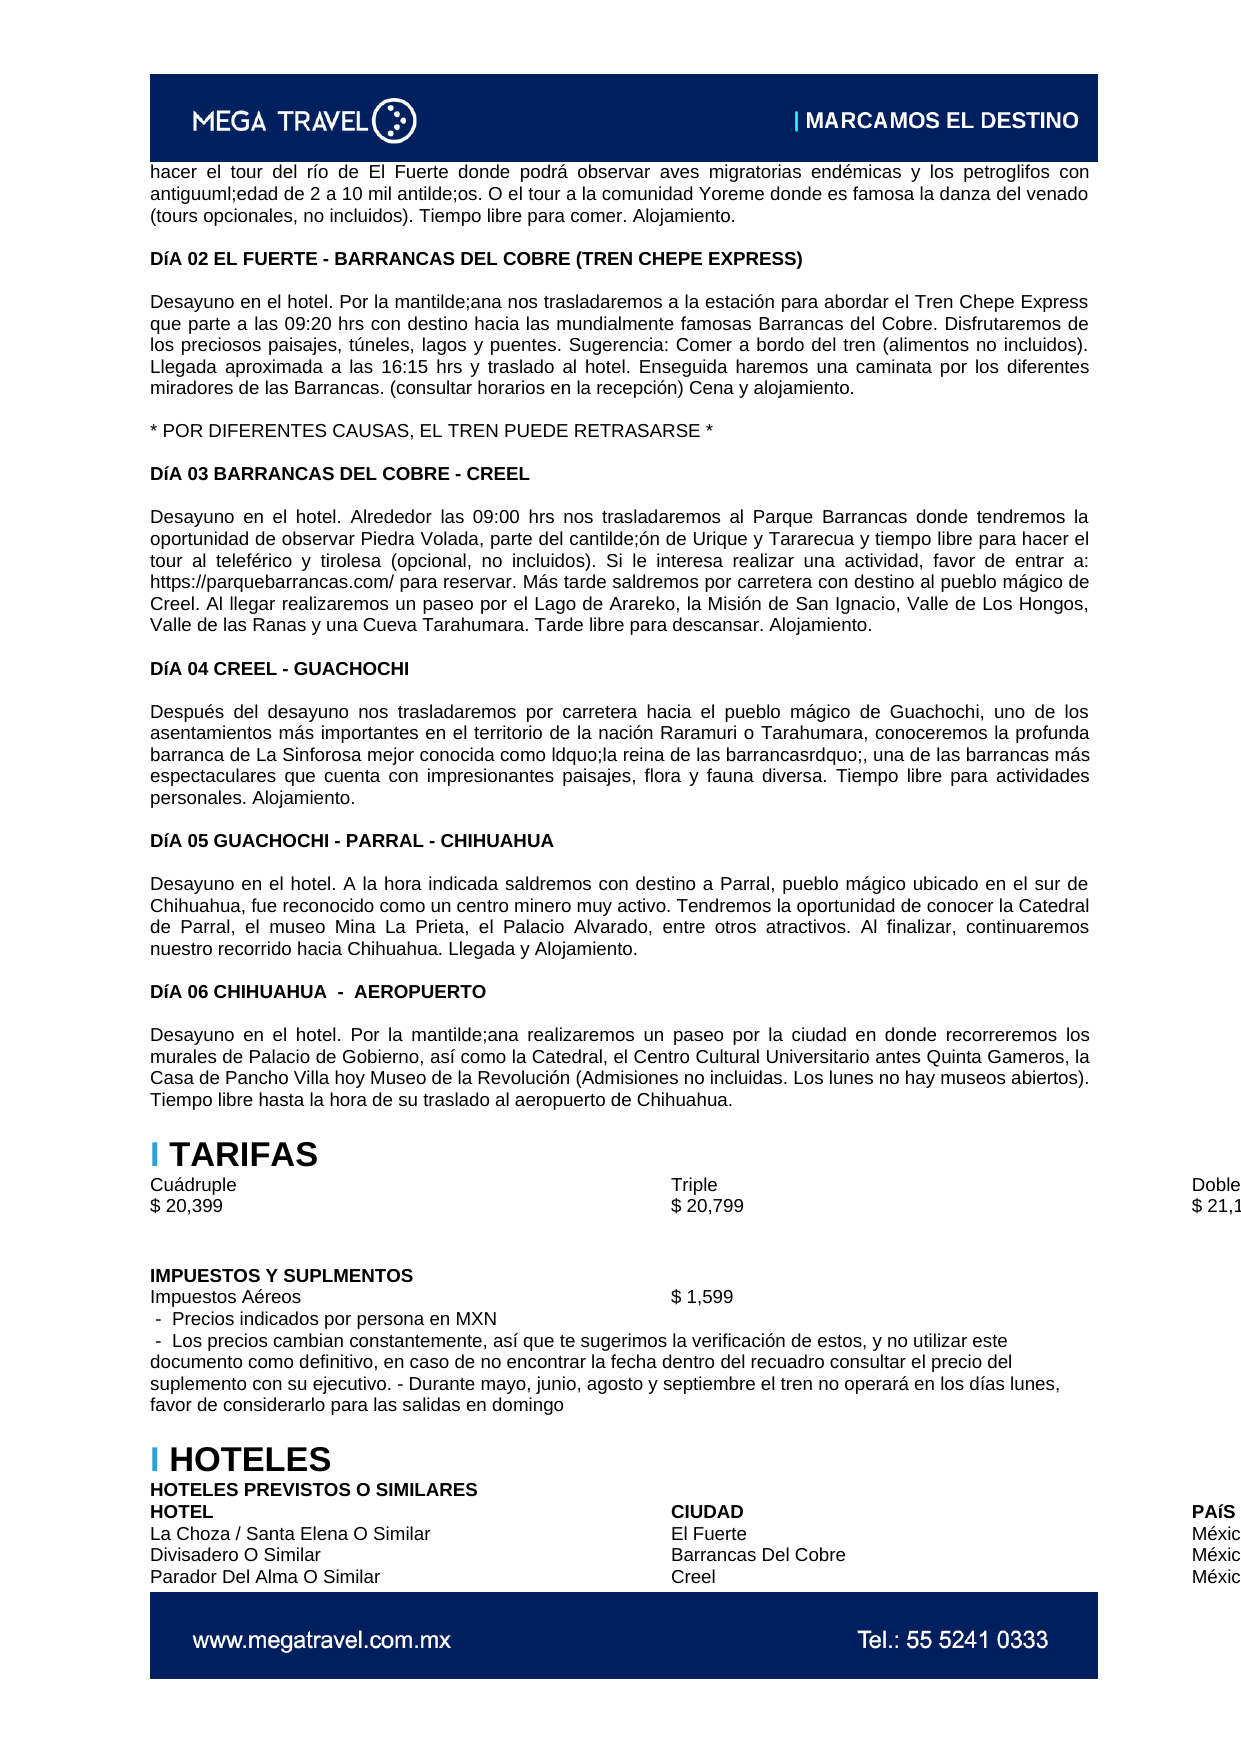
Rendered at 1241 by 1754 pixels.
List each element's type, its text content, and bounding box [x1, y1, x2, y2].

table_cell México [1180, 1544, 1240, 1565]
table_header $ 1,599 [660, 1286, 1180, 1308]
table_cell Barrancas Del Cobre [660, 1544, 1180, 1565]
table_cell HOTEL [139, 1501, 659, 1522]
text - Precios indicados por persona en MXN [150, 1308, 1090, 1329]
text DíA 04 CREEL - GUACHOCHI [150, 657, 1090, 679]
text Desayuno en el hotel. Por la mantilde;ana nos trasladaremos a la estación para abordar el Tren Chepe Express que parte a las 09:20 hrs con destino hacia las mundialmente famosas Barrancas del Cobre. Disfrutaremos de los preciosos paisajes, túneles, lagos y puentes. Sugerencia: Comer a bordo del tren (alimentos no incluidos). Llegada aproximada a las 16:15 hrs y traslado al hotel. Enseguida haremos una caminata por los diferentes miradores de las Barrancas. (consultar horarios en la recepción) Cena y alojamiento. [150, 291, 1090, 398]
table_cell PAíS [1180, 1501, 1240, 1522]
text DíA 06 CHIHUAHUA - AEROPUERTO [150, 981, 1090, 1002]
table_cell $ 21,199 [1180, 1195, 1240, 1217]
table_cell $ 20,399 [139, 1195, 659, 1217]
text Después del desayuno nos trasladaremos por carretera hacia el pueblo mágico de Guachochi, uno de los asentamientos más importantes en el territorio de la nación Raramuri o Tarahumara, conoceremos la profunda barranca de La Sinforosa mejor conocida como ldquo;la reina de las barrancasrdquo;, una de las barrancas más espectaculares que cuenta con impresionantes paisajes, flora y fauna diversa. Tiempo libre para actividades personales. Alojamiento. [150, 700, 1090, 808]
table_cell CIUDAD [660, 1501, 1180, 1522]
table_header Triple [660, 1174, 1180, 1195]
text Desayuno en el hotel. Alrededor las 09:00 hrs nos trasladaremos al Parque Barrancas donde tendremos la oportunidad de observar Piedra Volada, parte del cantilde;ón de Urique y Tararecua y tiempo libre para hacer el tour al teleférico y tirolesa (opcional, no incluidos). Si le interesa realizar una actividad, favor de entrar a: https://parquebarrancas.com/ para reservar. Más tarde saldremos por carretera con destino al pueblo mágico de Creel. Al llegar realizaremos un paseo por el Lago de Arareko, la Misión de San Ignacio, Valle de Los Hongos, Valle de las Ranas y una Cueva Tarahumara. Tarde libre para descansar. Alojamiento. [150, 506, 1090, 636]
text DíA 03 BARRANCAS DEL COBRE - CREEL [150, 463, 1090, 485]
picture [150, 74, 1098, 162]
table_cell El Fuerte [660, 1522, 1180, 1544]
text IMPUESTOS Y SUPLMENTOS [150, 1265, 1090, 1286]
text Desayuno en el hotel. Por la mantilde;ana realizaremos un paseo por la ciudad en donde recorreremos los murales de Palacio de Gobierno, así como la Catedral, el Centro Cultural Universitario antes Quinta Gameros, la Casa de Pancho Villa hoy Museo de la Revolución (Admisiones no incluidas. Los lunes no hay museos abiertos). Tiempo libre hasta la hora de su traslado al aeropuerto de Chihuahua. [150, 1024, 1090, 1110]
text DíA 05 GUACHOCHI - PARRAL - CHIHUAHUA [150, 830, 1090, 851]
table_cell La Choza / Santa Elena O Similar [139, 1522, 659, 1544]
text * POR DIFERENTES CAUSAS, EL TREN PUEDE RETRASARSE * [150, 420, 1090, 442]
table_cell México [1180, 1565, 1240, 1587]
table_cell Creel [660, 1565, 1180, 1587]
text - Los precios cambian constantemente, así que te sugerimos la verificación de estos, y no utilizar este documento como definitivo, en caso de no encontrar la fecha dentro del recuadro consultar el precio del suplemento con su ejecutivo. - Durante mayo, junio, agosto y septiembre el tren no operará en los días lunes, favor de considerarlo para las salidas en domingo [150, 1329, 1090, 1416]
picture [150, 1592, 1098, 1679]
text Desayuno en el hotel. A la hora indicada saldremos con destino a Parral, pueblo mágico ubicado en el sur de Chihuahua, fue reconocido como un centro minero muy activo. Tendremos la oportunidad de conocer la Catedral de Parral, el museo Mina La Prieta, el Palacio Alvarado, entre otros atractivos. Al finalizar, continuaremos nuestro recorrido hacia Chihuahua. Llegada y Alojamiento. [150, 873, 1090, 959]
table_cell Parador Del Alma O Similar [139, 1565, 659, 1587]
table_cell $ 20,799 [660, 1195, 1180, 1217]
text DíA 02 EL FUERTE - BARRANCAS DEL COBRE (TREN CHEPE EXPRESS) [150, 248, 1090, 269]
table_cell Divisadero O Similar [139, 1544, 659, 1565]
table_cell México [1180, 1522, 1240, 1544]
table_header Cuádruple [139, 1174, 659, 1195]
table_header Impuestos Aéreos [139, 1286, 659, 1308]
table_header HOTELES PREVISTOS O SIMILARES [139, 1479, 1240, 1501]
table_header Doble [1180, 1174, 1240, 1195]
